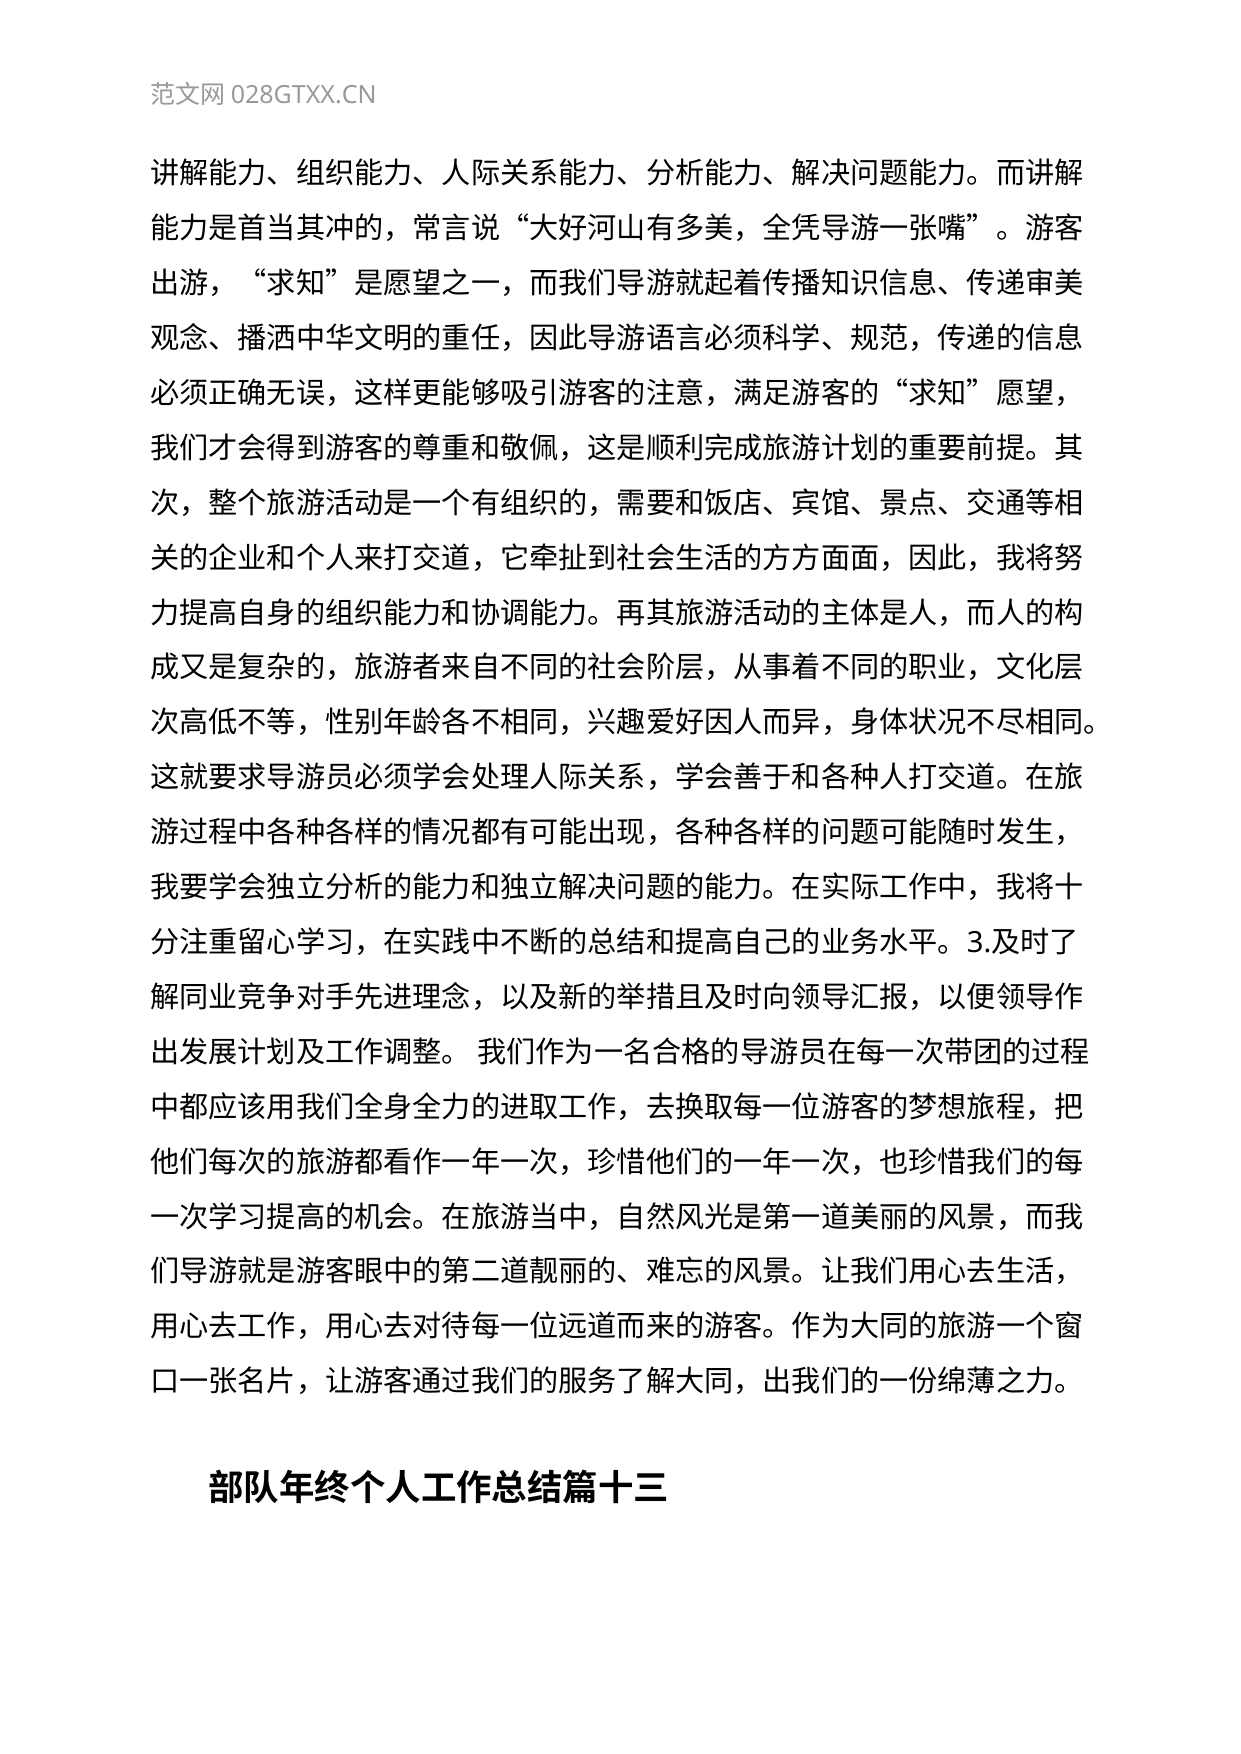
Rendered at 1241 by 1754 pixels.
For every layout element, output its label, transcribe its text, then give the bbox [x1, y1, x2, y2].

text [150, 150, 1090, 1400]
text 部队年终个人工作总结篇十三 [150, 1459, 1090, 1511]
